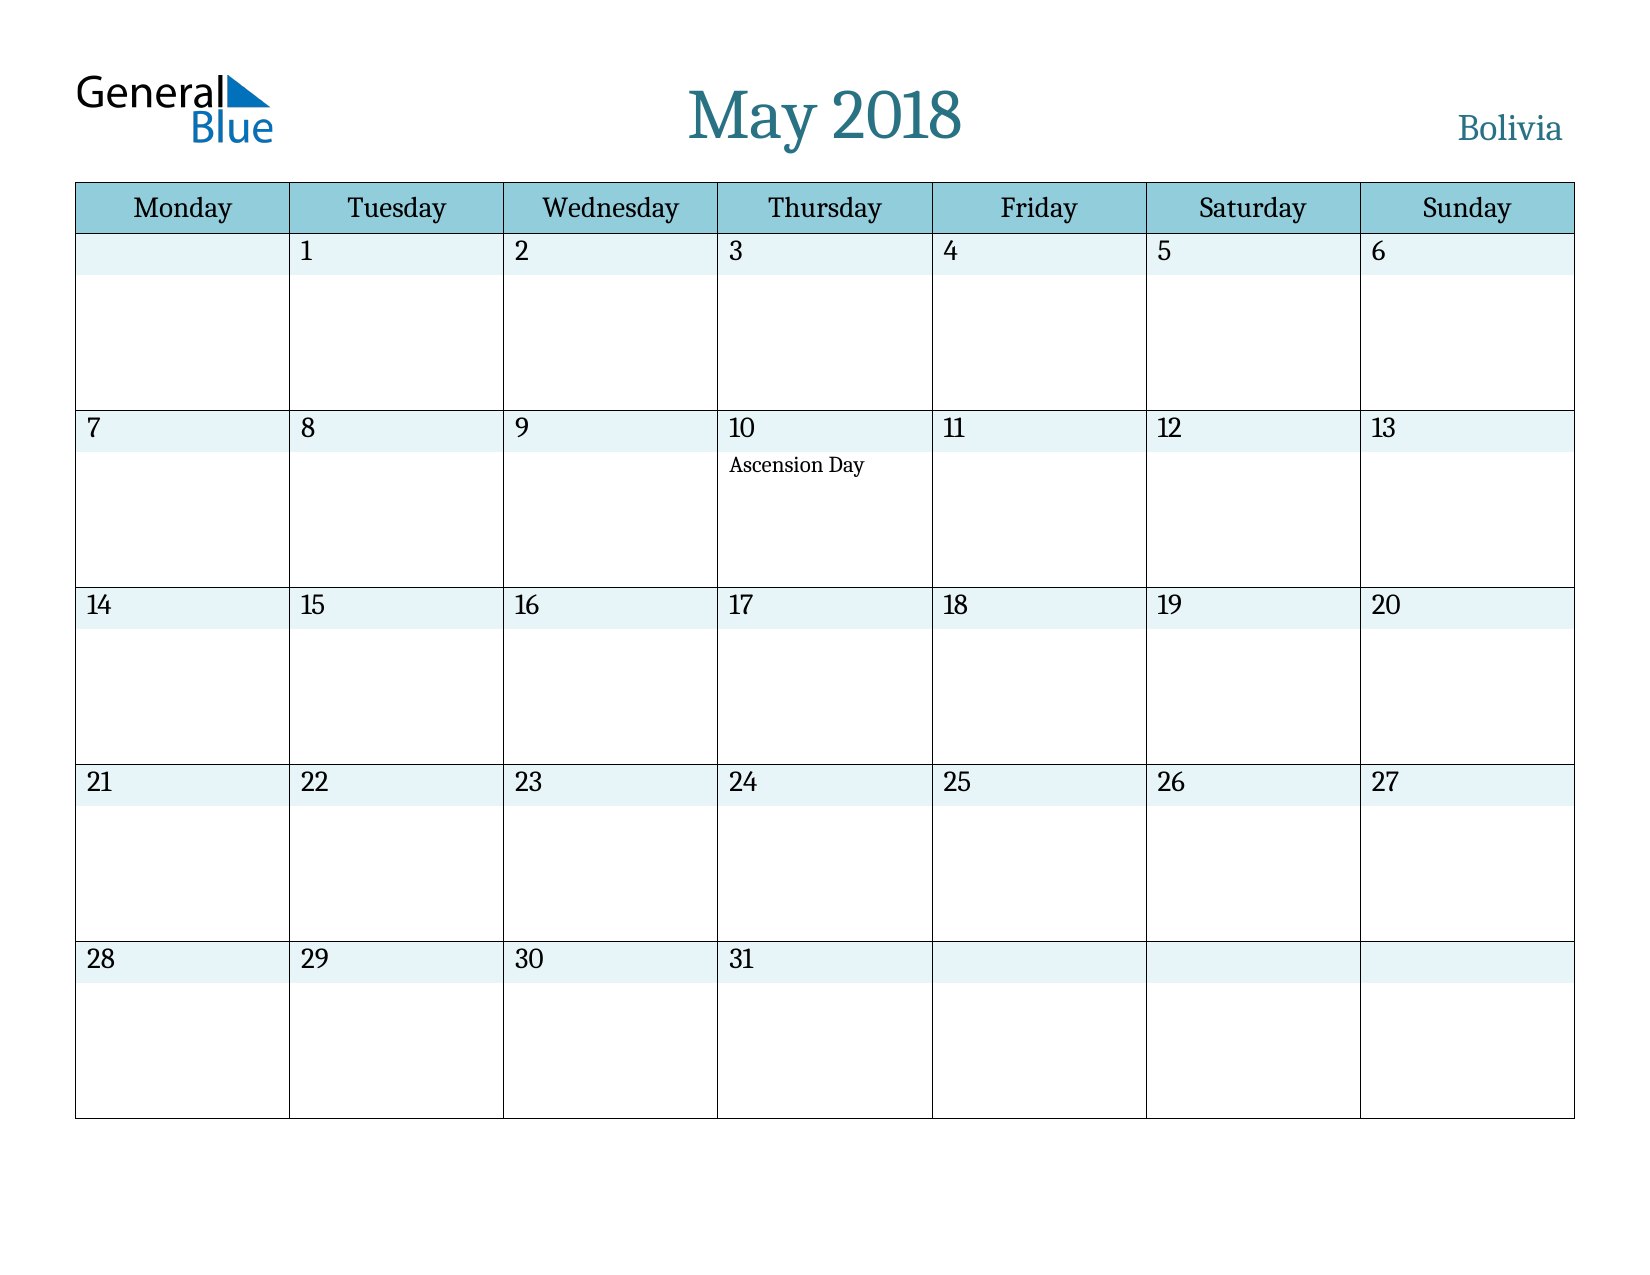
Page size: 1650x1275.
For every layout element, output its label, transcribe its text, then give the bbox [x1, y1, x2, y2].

table_cell 15 [290, 588, 503, 629]
table_cell [1361, 629, 1574, 764]
table_cell Thursday [718, 183, 932, 233]
table_cell 1 [290, 234, 503, 275]
table_cell 18 [933, 588, 1146, 629]
table_cell Ascension Day [718, 452, 932, 587]
table_cell [290, 806, 503, 941]
table_cell 7 [76, 411, 289, 452]
table_cell 24 [718, 765, 932, 806]
table_cell [76, 629, 289, 764]
table_cell [290, 452, 503, 587]
table_cell [933, 275, 1146, 410]
table_cell [1147, 983, 1360, 1118]
table_cell Saturday [1147, 183, 1360, 233]
table_cell 14 [76, 588, 289, 629]
table_cell 8 [290, 411, 503, 452]
table_cell 26 [1147, 765, 1360, 806]
table_cell [1361, 452, 1574, 587]
table_cell [290, 275, 503, 410]
table_cell 27 [1361, 765, 1574, 806]
table_cell [718, 983, 932, 1118]
table_cell 12 [1147, 411, 1360, 452]
table_cell [290, 983, 503, 1118]
table_cell 29 [290, 942, 503, 983]
table_cell [1361, 275, 1574, 410]
table_cell 2 [504, 234, 717, 275]
table_cell [933, 452, 1146, 587]
table_cell [76, 806, 289, 941]
table_cell 30 [504, 942, 717, 983]
table_cell Monday [76, 183, 289, 233]
table_cell [1147, 452, 1360, 587]
table_cell 3 [718, 234, 932, 275]
table_cell [76, 275, 289, 410]
table_cell [504, 452, 717, 587]
table_cell 13 [1361, 411, 1574, 452]
table_cell 17 [718, 588, 932, 629]
table_cell Wednesday [504, 183, 717, 233]
table_cell 20 [1361, 588, 1574, 629]
table_cell [933, 983, 1146, 1118]
table_cell [504, 629, 717, 764]
table_cell [504, 275, 717, 410]
table_cell Tuesday [290, 183, 503, 233]
table_cell 6 [1361, 234, 1574, 275]
table_cell [76, 234, 289, 275]
table_cell [718, 629, 932, 764]
table_cell 5 [1147, 234, 1360, 275]
table_cell 4 [933, 234, 1146, 275]
table_cell [1147, 275, 1360, 410]
table_cell Friday [933, 183, 1146, 233]
table_cell [933, 629, 1146, 764]
table_cell [1361, 983, 1574, 1118]
table_cell [1147, 806, 1360, 941]
table_header [76, 75, 503, 182]
table_cell 31 [718, 942, 932, 983]
table_cell 10 [718, 411, 932, 452]
table_cell [933, 806, 1146, 941]
table_cell 19 [1147, 588, 1360, 629]
table_cell 16 [504, 588, 717, 629]
table_cell [76, 452, 289, 587]
table_cell [1147, 942, 1360, 983]
table_cell [504, 983, 717, 1118]
table_cell 25 [933, 765, 1146, 806]
table_cell 21 [76, 765, 289, 806]
table_cell [76, 983, 289, 1118]
table_cell [1361, 942, 1574, 983]
table_cell [1147, 629, 1360, 764]
table_cell [718, 275, 932, 410]
table_cell 9 [504, 411, 717, 452]
table_cell [504, 806, 717, 941]
table_cell 23 [504, 765, 717, 806]
table_cell [1361, 806, 1574, 941]
table_cell Sunday [1361, 183, 1574, 233]
table_cell 11 [933, 411, 1146, 452]
table_header Bolivia [1146, 75, 1574, 182]
table_cell 28 [76, 942, 289, 983]
table_header May 2018 [504, 75, 1146, 182]
table_cell [933, 942, 1146, 983]
table_cell 22 [290, 765, 503, 806]
picture [77, 75, 273, 143]
table_cell [290, 629, 503, 764]
table_cell [718, 806, 932, 941]
